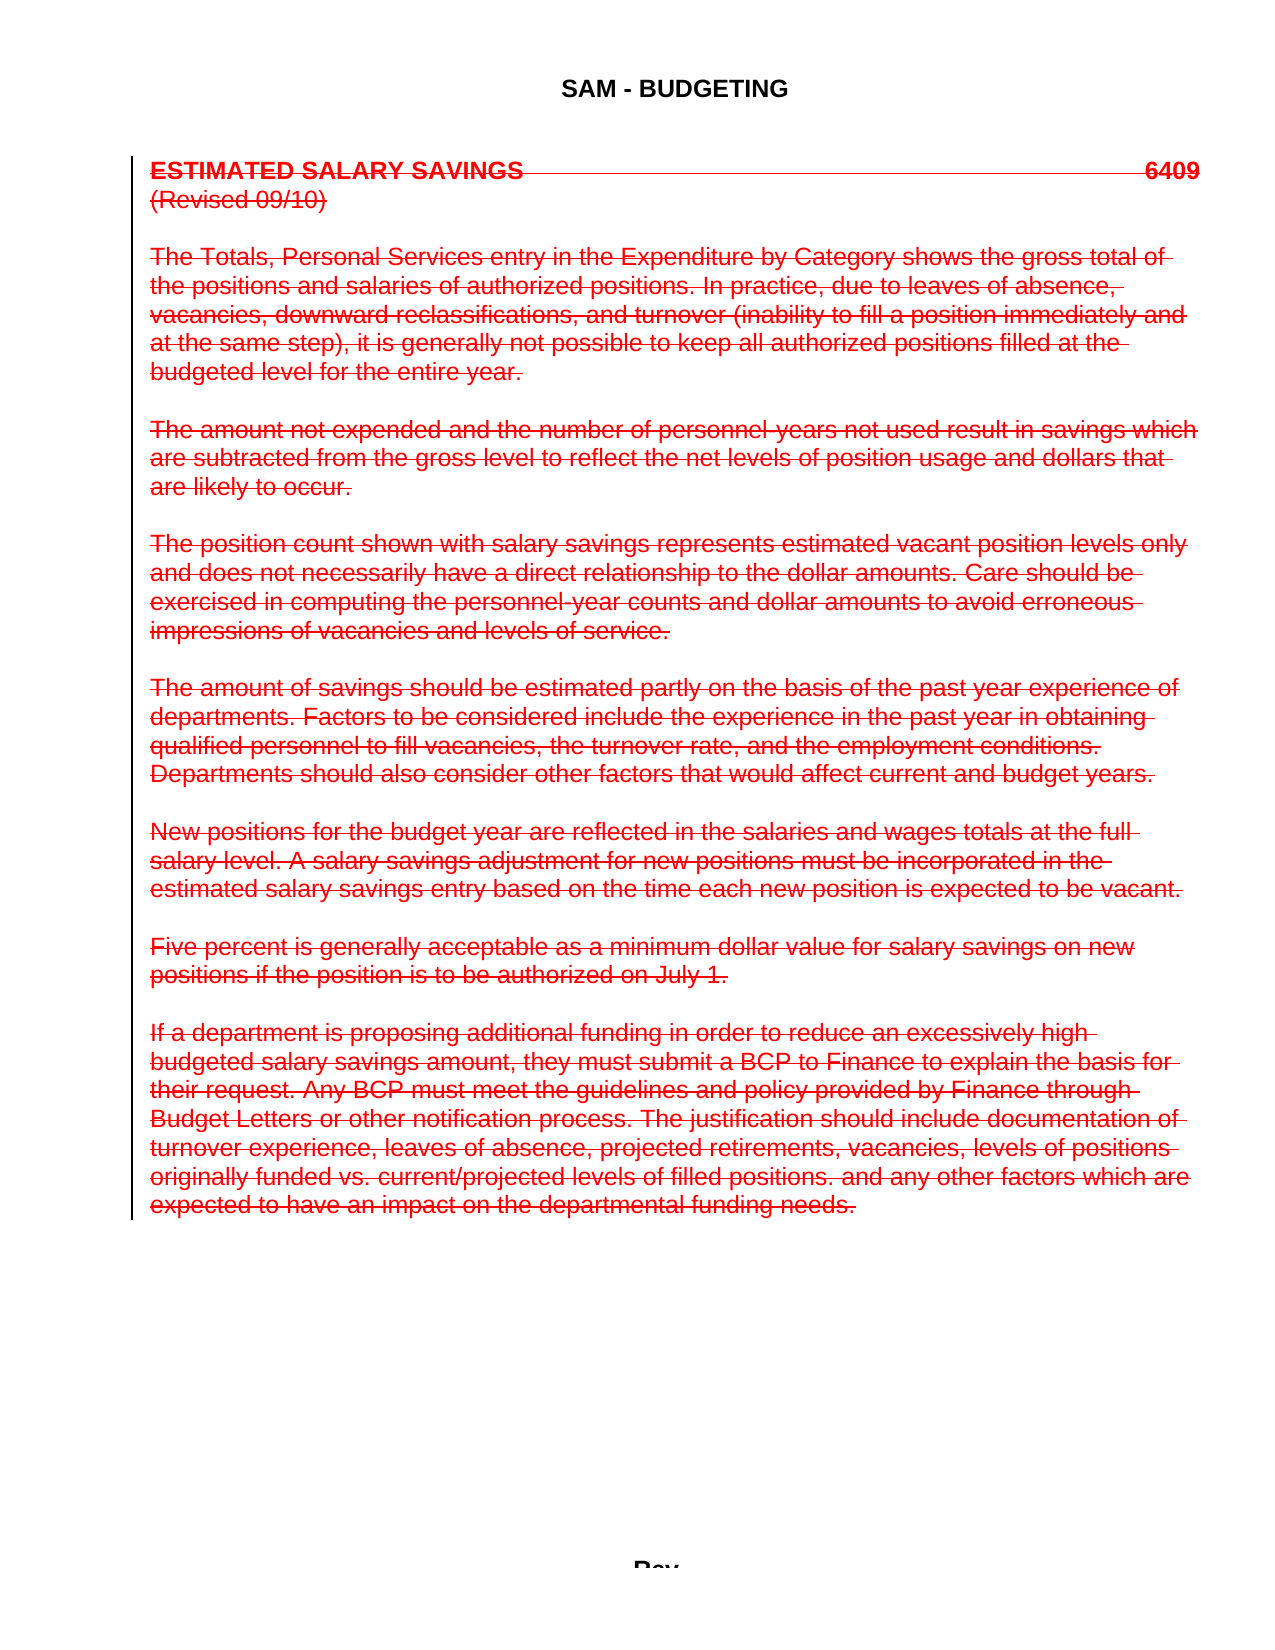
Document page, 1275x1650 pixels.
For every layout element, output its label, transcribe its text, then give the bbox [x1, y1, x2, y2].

text The Totals, Personal Services entry in the Expenditure by Category shows the gross total of the positions and salaries of authorized positions. In practice, due to leaves of absence, vacancies, downward reclassifications, and turnover (inability to fill a position immediately and at the same step), it is generally not possible to keep all authorized positions filled at the budgeted level for the entire year. [150, 242, 1189, 386]
subtitle SAM - BUDGETING [137, 74, 1212, 103]
text The position count shown with salary savings represents estimated vacant position levels only and does not necessarily have a direct relationship to the dollar amounts. Care should be exercised in computing the personnel-year counts and dollar amounts to avoid erroneous impressions of vacancies and levels of service. [150, 529, 1190, 644]
text Five percent is generally acceptable as a minimum dollar value for salary savings on new positions if the position is to be authorized on July 1. [150, 932, 1137, 989]
text (Revised 09/10) [150, 185, 1212, 213]
text The amount of savings should be estimated partly on the basis of the past year experience of departments. Factors to be considered include the experience in the past year in obtaining qualified personnel to fill vacancies, the turnover rate, and the employment conditions. [150, 673, 1182, 759]
text Departments should also consider other factors that would affect current and budget years. [150, 759, 1212, 788]
text New positions for the budget year are reflected in the salaries and wages totals at the full salary level. A salary savings adjustment for new positions must be incorporated in the estimated salary savings entry based on the time each new position is expected to be vacant. [150, 817, 1185, 903]
text If a department is proposing additional funding in order to reduce an excessively high budgeted salary savings amount, they must submit a BCP to Finance to explain the basis for their request. Any BCP must meet the guidelines and policy provided by Finance through Budget Letters or other notification process. The justification should include documentation of turnover experience, leaves of absence, projected retirements, vacancies, levels of positions originally funded vs. current/projected levels of filled positions. and any other factors which are expected to have an impact on the departmental funding needs. [150, 1018, 1193, 1219]
text The amount not expended and the number of personnel-years not used result in savings which are subtracted from the gross level to reflect the net levels of position usage and dollars that are likely to occur. [150, 414, 1200, 501]
text ESTIMATED SALARY SAVINGS 6409 [138, 156, 1212, 185]
